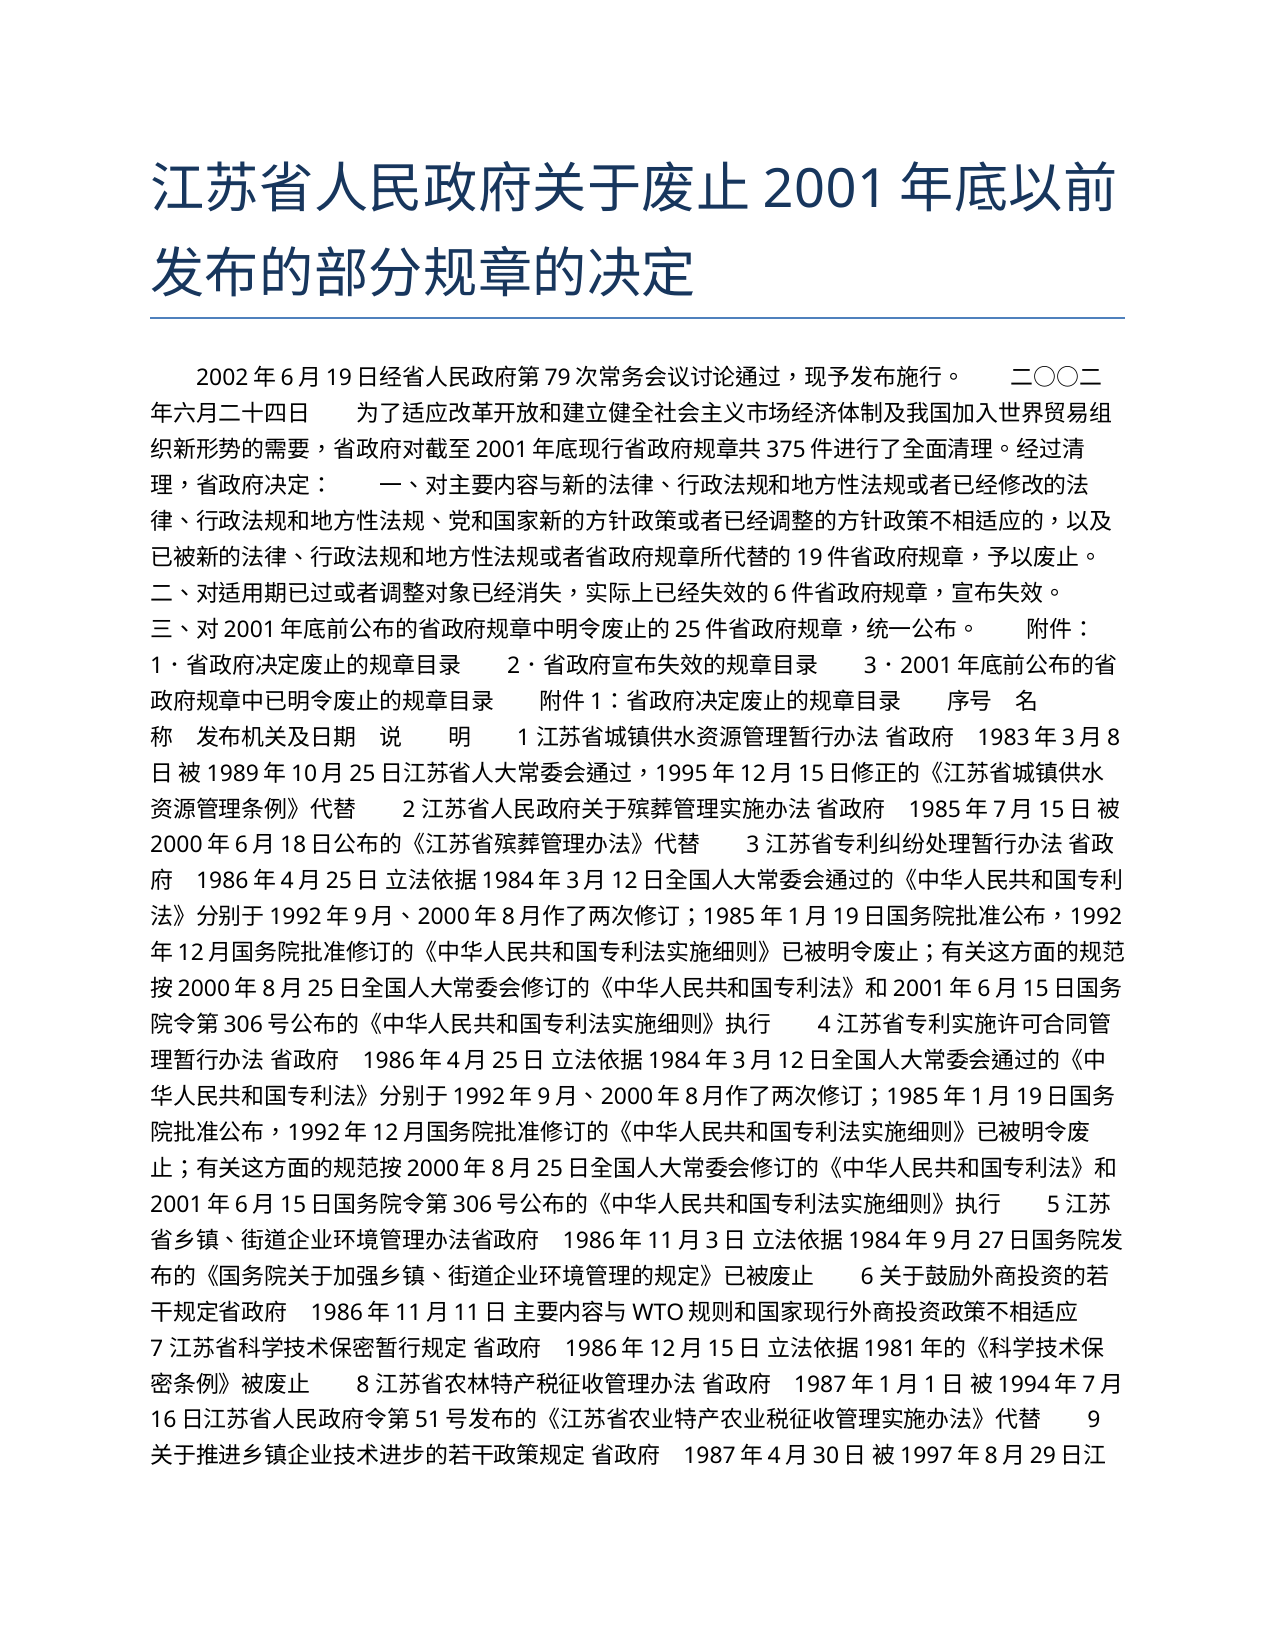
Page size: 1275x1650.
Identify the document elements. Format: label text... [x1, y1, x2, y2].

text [150, 361, 1125, 1471]
title 江苏省人民政府关于废止2001年底以前发布的部分规章的决定 [150, 150, 1125, 317]
